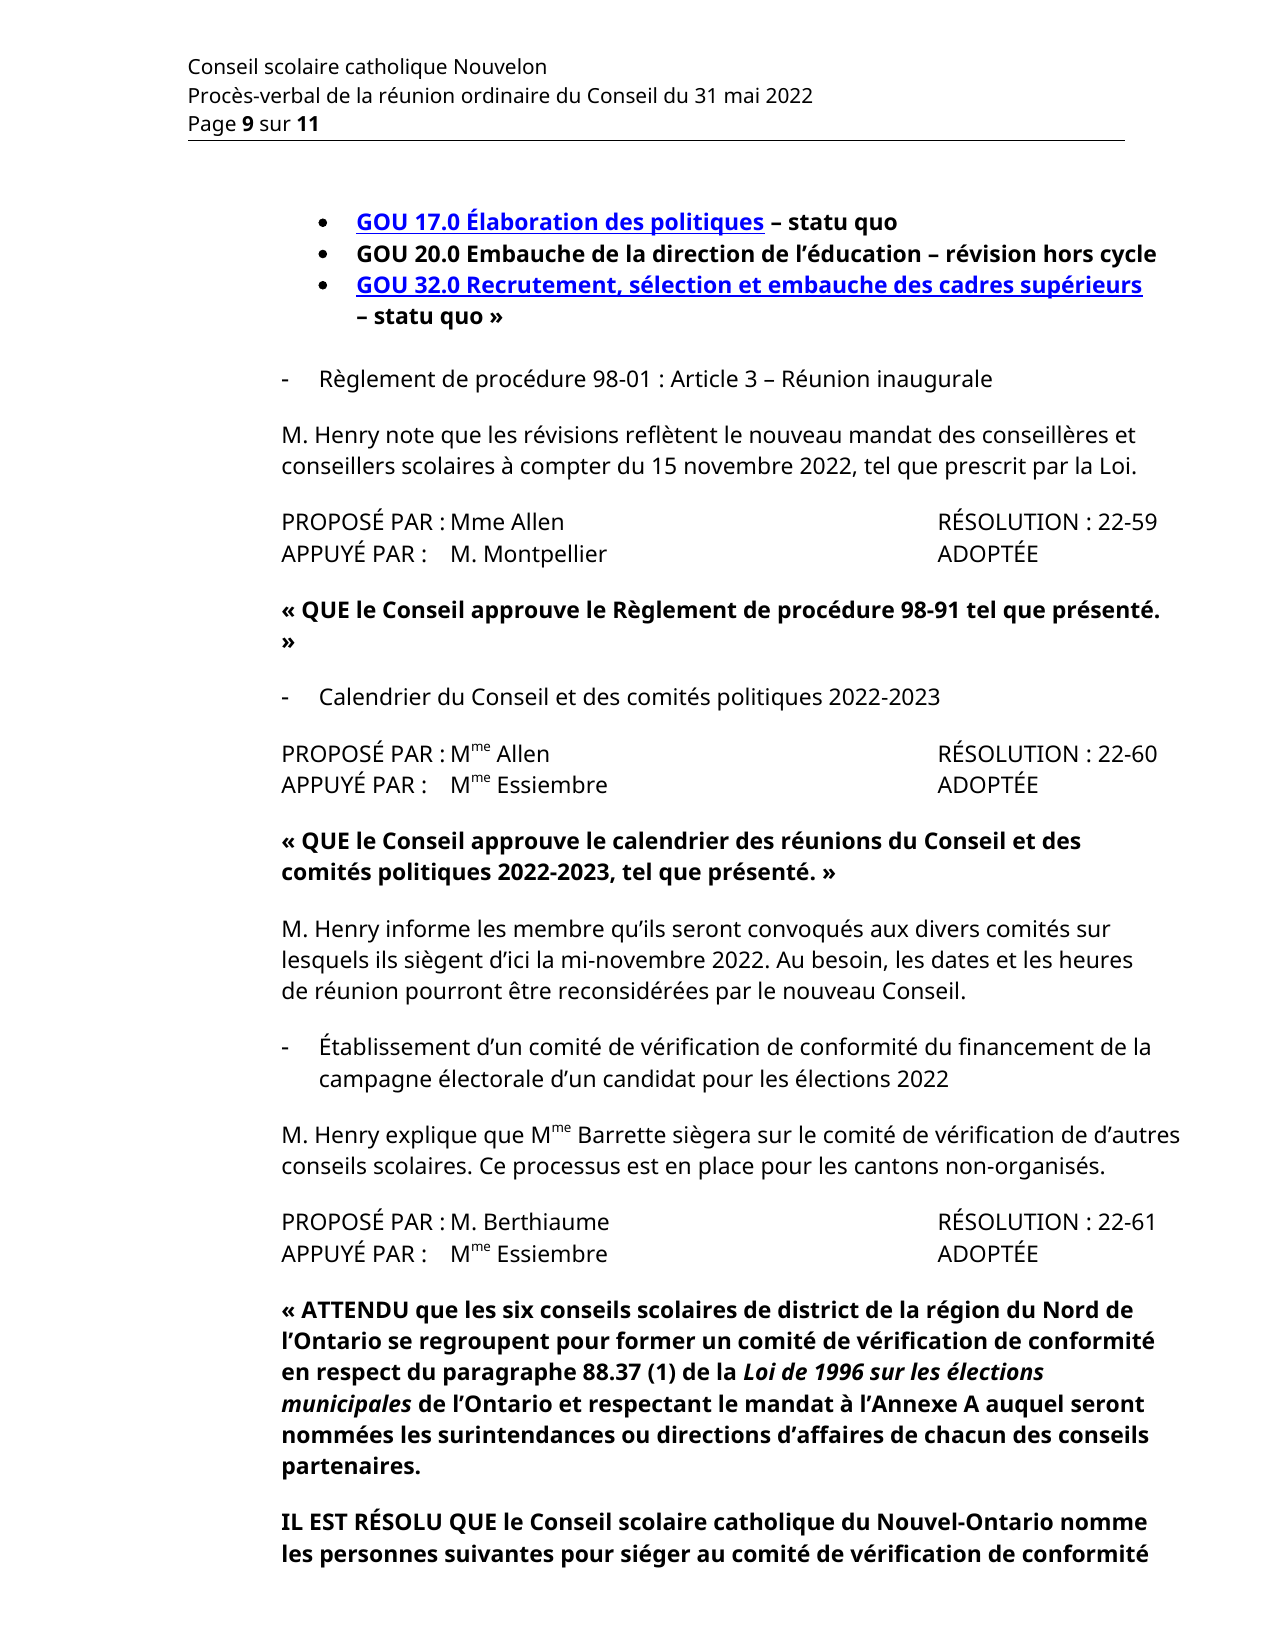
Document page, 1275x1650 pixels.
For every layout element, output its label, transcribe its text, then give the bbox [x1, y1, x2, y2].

text PROPOSÉ PAR : Mme Allen RÉSOLUTION : 22-59 APPUYÉ PAR : M. Montpellier ADOPTÉE [281, 506, 1162, 569]
text PROPOSÉ PAR : M. Berthiaume RÉSOLUTION : 22-61 APPUYÉ PAR : Mme Essiembre ADOPTÉE [281, 1206, 1162, 1269]
list GOU 20.0 Embauche de la direction de l’éducation – révision hors cycle [319, 237, 1162, 269]
list Établissement d’un comité de vérification de conformité du financement de la campagne électorale d’un candidat pour les élections 2022 [281, 1031, 1181, 1094]
list Règlement de procédure 98-01 : Article 3 – Réunion inaugurale [281, 362, 1181, 394]
list GOU 17.0 Élaboration des politiques – statu quo [319, 206, 1162, 237]
text « QUE le Conseil approuve le calendrier des réunions du Conseil et des comités politiques 2022-2023, tel que présenté. » [281, 825, 1162, 887]
list Calendrier du Conseil et des comités politiques 2022-2023 [281, 681, 1181, 712]
list GOU 32.0 Recrutement, sélection et embauche des cadres supérieurs – statu quo » [319, 269, 1162, 331]
text M. Henry explique que Mme Barrette siègera sur le comité de vérification de d’autres conseils scolaires. Ce processus est en place pour les cantons non-organisés. [281, 1119, 1181, 1181]
text « QUE le Conseil approuve le Règlement de procédure 98-91 tel que présenté. » [281, 594, 1162, 656]
text PROPOSÉ PAR : Mme Allen RÉSOLUTION : 22-60 APPUYÉ PAR : Mme Essiembre ADOPTÉE [281, 737, 1162, 800]
text M. Henry informe les membre qu’ils seront convoqués aux divers comités sur lesquels ils siègent d’ici la mi-novembre 2022. Au besoin, les dates et les heures de réunion pourront être reconsidérées par le nouveau Conseil. [281, 912, 1162, 1006]
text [281, 1506, 1162, 1569]
text M. Henry note que les révisions reflètent le nouveau mandat des conseillères et conseillers scolaires à compter du 15 novembre 2022, tel que prescrit par la Loi. [281, 419, 1162, 481]
text « ATTENDU que les six conseils scolaires de district de la région du Nord de l’Ontario se regroupent pour former un comité de vérification de conformité en respect du paragraphe 88.37 (1) de la Loi de 1996 sur les élections municipales de l’Ontario et respectant le mandat à l’Annexe A auquel seront nommées les surintendances ou directions d’affaires de chacun des conseils partenaires. [281, 1294, 1162, 1481]
